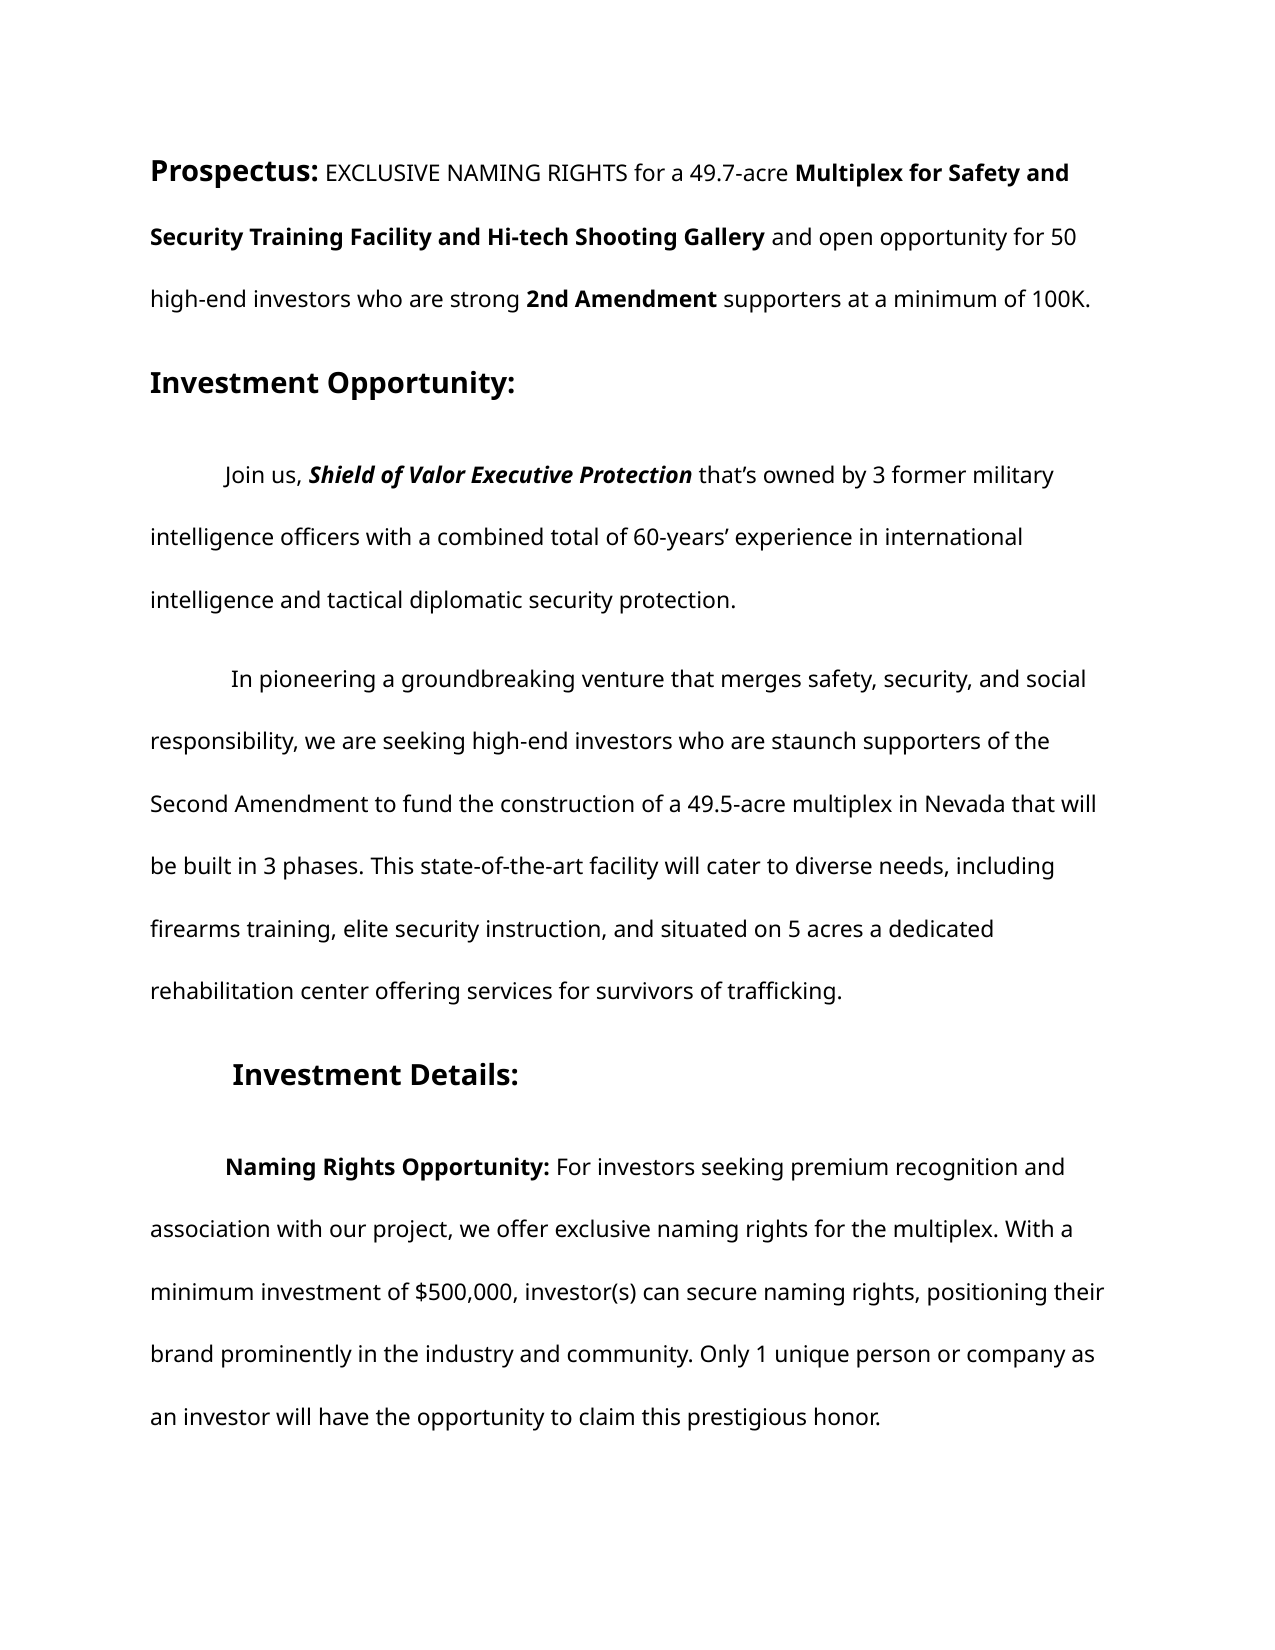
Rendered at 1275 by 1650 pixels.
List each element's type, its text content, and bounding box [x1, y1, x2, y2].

text In pioneering a groundbreaking venture that merges safety, security, and social responsibility, we are seeking high-end investors who are staunch supporters of the Second Amendment to fund the construction of a 49.5-acre multiplex in Nevada that will be built in 3 phases. This state-of-the-art facility will cater to diverse needs, including firearms training, elite security instruction, and situated on 5 acres a dedicated rehabilitation center offering services for survivors of trafficking. [150, 663, 1125, 1007]
text Join us, Shield of Valor Executive Protection that’s owned by 3 former military intelligence officers with a combined total of 60-years’ experience in international intelligence and tactical diplomatic security protection. [150, 459, 1125, 615]
text Investment Opportunity: [150, 363, 1125, 402]
text Investment Details: [150, 1054, 1125, 1094]
text Naming Rights Opportunity: For investors seeking premium recognition and association with our project, we offer exclusive naming rights for the multiplex. With a minimum investment of $500,000, investor(s) can secure naming rights, positioning their brand prominently in the industry and community. Only 1 unique person or company as an investor will have the opportunity to claim this prestigious honor. [150, 1151, 1125, 1432]
text Prospectus: EXCLUSIVE NAMING RIGHTS for a 49.7-acre Multiplex for Safety and Security Training Facility and Hi-tech Shooting Gallery and open opportunity for 50 high-end investors who are strong 2nd Amendment supporters at a minimum of 100K. [150, 150, 1125, 315]
